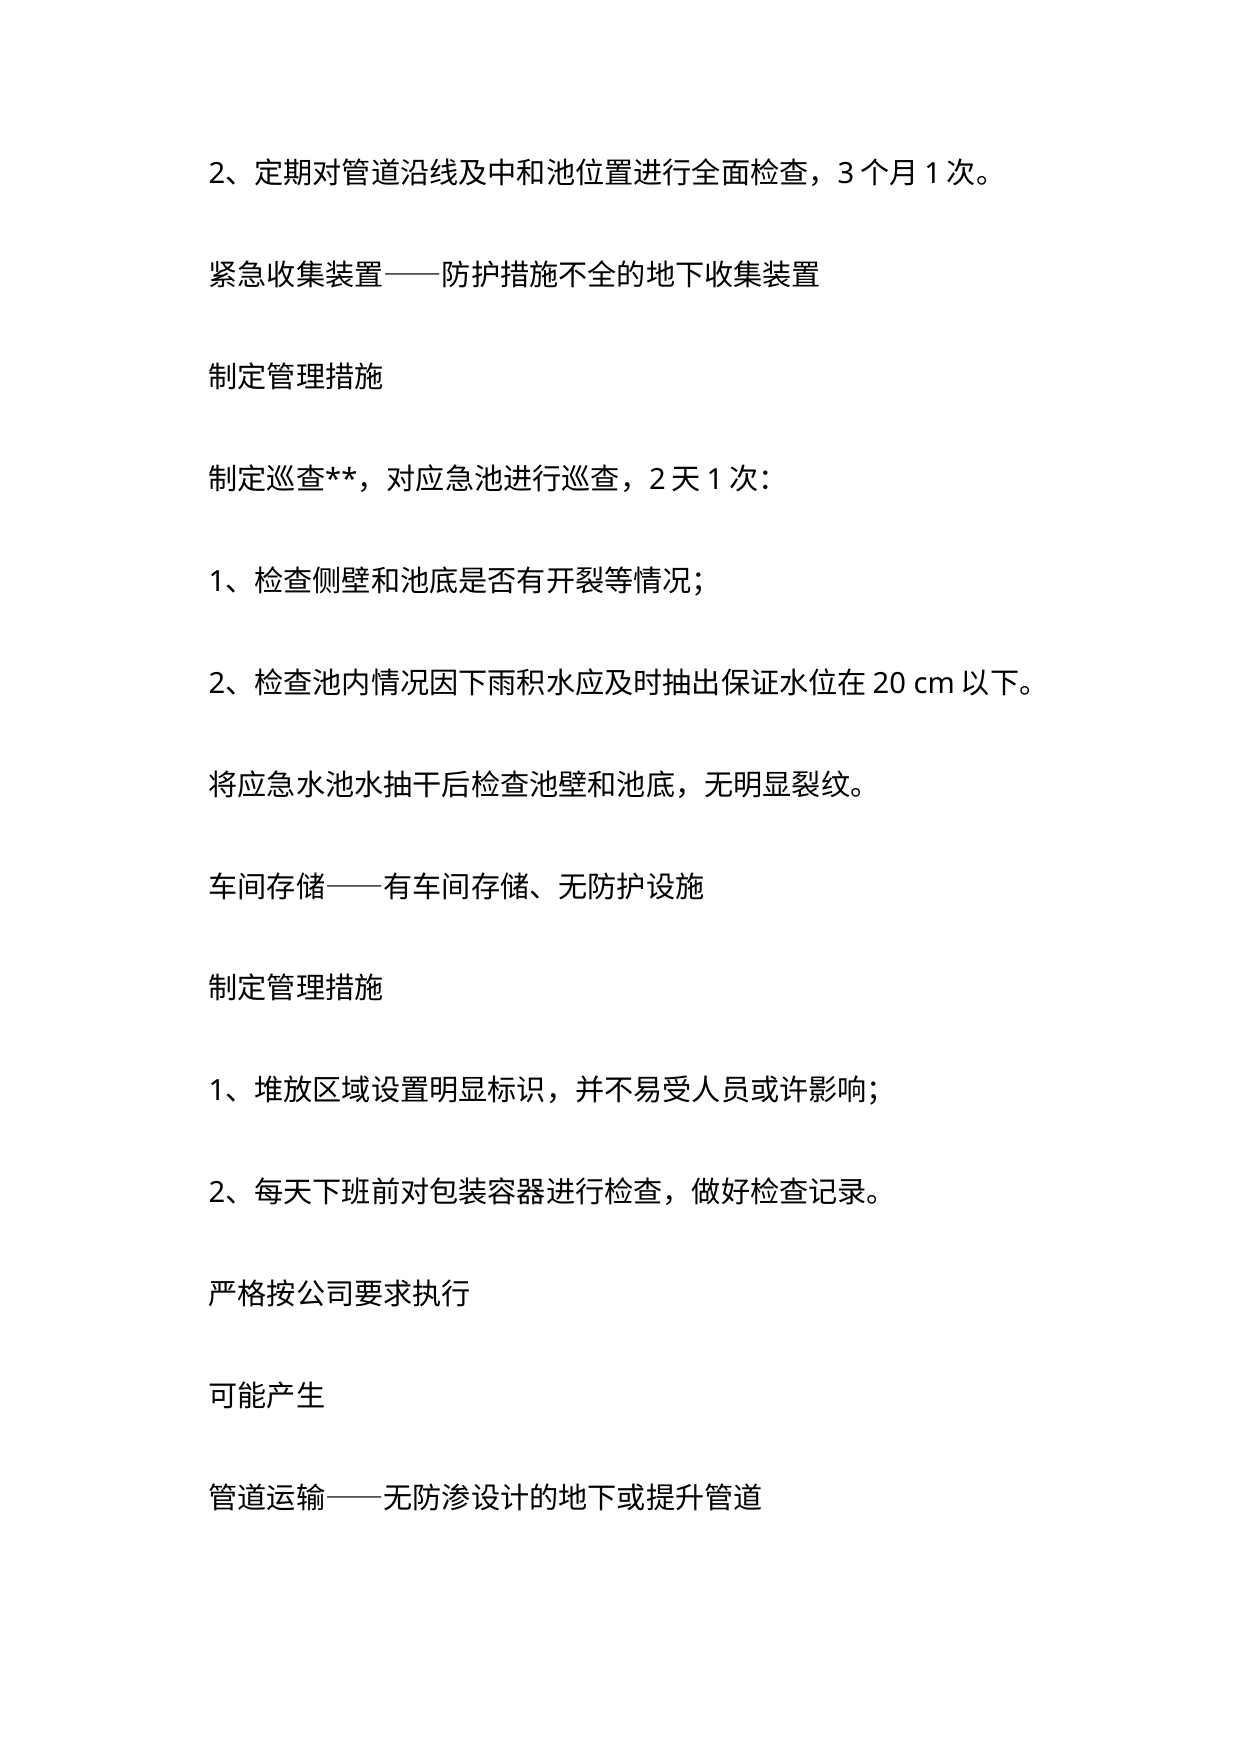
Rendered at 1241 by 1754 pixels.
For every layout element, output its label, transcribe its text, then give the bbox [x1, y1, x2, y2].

text 1、检查侧壁和池底是否有开裂等情况； [150, 557, 1090, 600]
text 2、定期对管道沿线及中和池位置进行全面检查，3个月1次。 [150, 150, 1090, 192]
text 2、每天下班前对包装容器进行检查，做好检查记录。 [150, 1169, 1090, 1211]
text 制定管理措施 [150, 354, 1090, 396]
text 将应急水池水抽干后检查池壁和池底，无明显裂纹。 [150, 761, 1090, 804]
text 车间存储——有车间存储、无防护设施 [150, 863, 1090, 906]
text 可能产生 [150, 1372, 1090, 1415]
text 制定巡查**，对应急池进行巡查，2天1次： [150, 456, 1090, 498]
text 2、检查池内情况因下雨积水应及时抽出保证水位在20 cm以下。 [150, 659, 1090, 702]
text 制定管理措施 [150, 965, 1090, 1007]
text 严格按公司要求执行 [150, 1271, 1090, 1313]
text 1、堆放区域设置明显标识，并不易受人员或许影响； [150, 1067, 1090, 1109]
text 管道运输——无防渗设计的地下或提升管道 [150, 1474, 1090, 1517]
text 紧急收集装置——防护措施不全的地下收集装置 [150, 252, 1090, 294]
